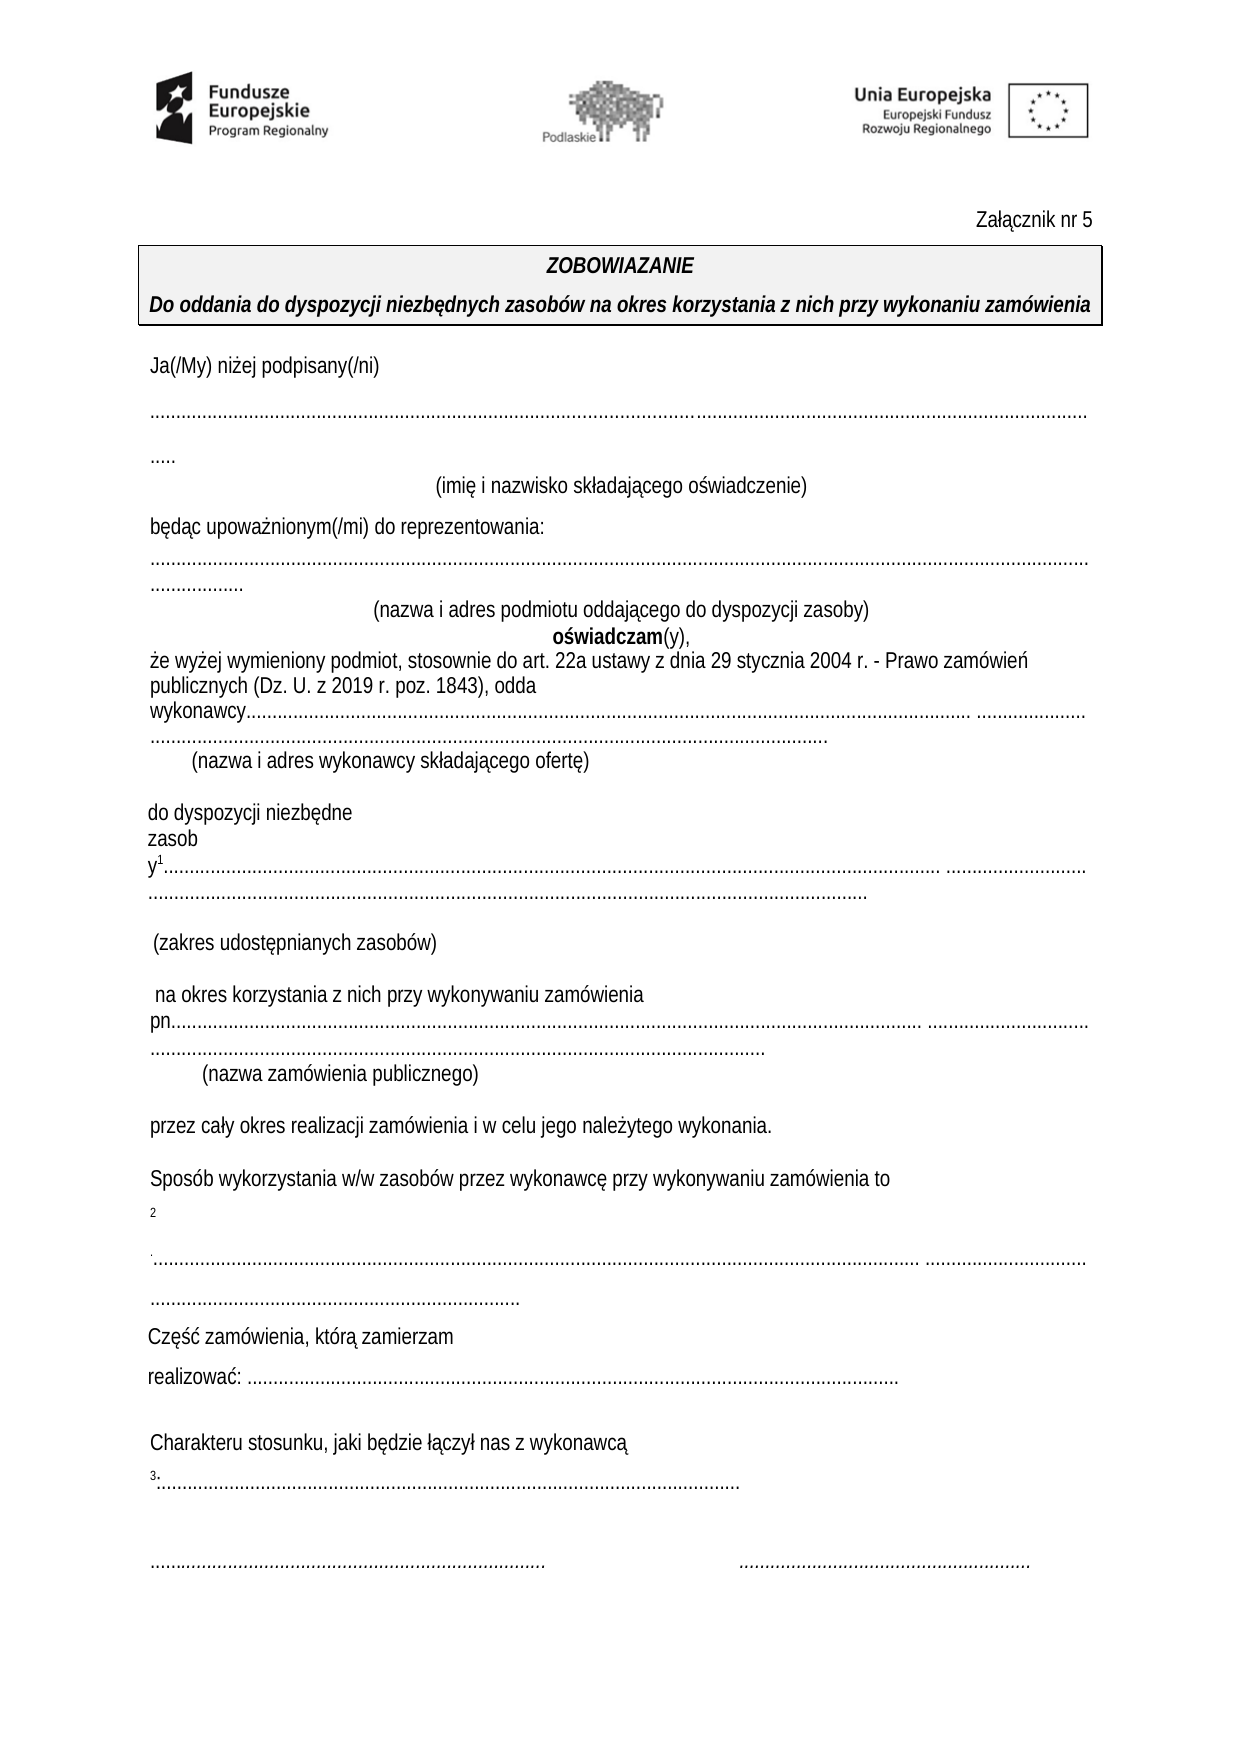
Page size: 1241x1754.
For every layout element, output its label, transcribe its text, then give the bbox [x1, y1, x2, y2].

text oświadczam(y), [150, 623, 1093, 649]
text ............................................................................ ........................................................ [150, 1547, 1093, 1573]
text Część zamówienia, którą zamierzam realizować: ............................................................................................................................. [148, 1323, 1093, 1389]
text że wyżej wymieniony podmiot, stosownie do art. 22a ustawy z dnia 29 stycznia 2004 r. - Prawo zamówień publicznych (Dz. U. z 2019 r. poz. 1843), odda wykonawcy........................................................................................................................................... ....................................................................................................................................................... [150, 649, 1088, 749]
text ...................................................................................................................................................................................................... [150, 543, 1093, 596]
text (nazwa i adres wykonawcy składającego ofertę) [150, 749, 1088, 774]
text (nazwa zamówienia publicznego) [150, 1060, 1093, 1086]
text Sposób wykorzystania w/w zasobów przez wykonawcę przy wykonywaniu zamówienia to 2.................................................................................................................................................... ...................................................................................................... [150, 1165, 1093, 1310]
text przez cały okres realizacji zamówienia i w celu jego należytego wykonania. [150, 1112, 1093, 1139]
text ZOBOWIAZANIE [139, 246, 1101, 278]
text do dyspozycji niezbędne zasoby1..................................................................................................................................................... ..................................................................................................................................................................... [148, 799, 1093, 904]
text (zakres udostępnianych zasobów) [148, 929, 1093, 956]
text (imię i nazwisko składającego oświadczenie) [150, 472, 1093, 499]
text (nazwa i adres podmiotu oddającego do dyspozycji zasoby) [150, 596, 1093, 623]
text będąc upoważnionym(/mi) do reprezentowania: [150, 499, 1093, 543]
picture [147, 70, 1093, 147]
text Ja(/My) niżej podpisany(/ni) ................................................................................ [150, 338, 1093, 472]
text Do oddania do dyspozycji niezbędnych zasobów na okres korzystania z nich przy wykonaniu zamówienia [139, 283, 1101, 324]
text Charakteru stosunku, jaki będzie łączył nas z wykonawcą 3:............................................................................................................... [150, 1428, 1093, 1494]
text Załącznik nr 5 [148, 206, 1093, 232]
text na okres korzystania z nich przy wykonywaniu zamówienia pn................................................................................................................................................ ..................................................................................................................................................... [150, 981, 1093, 1060]
